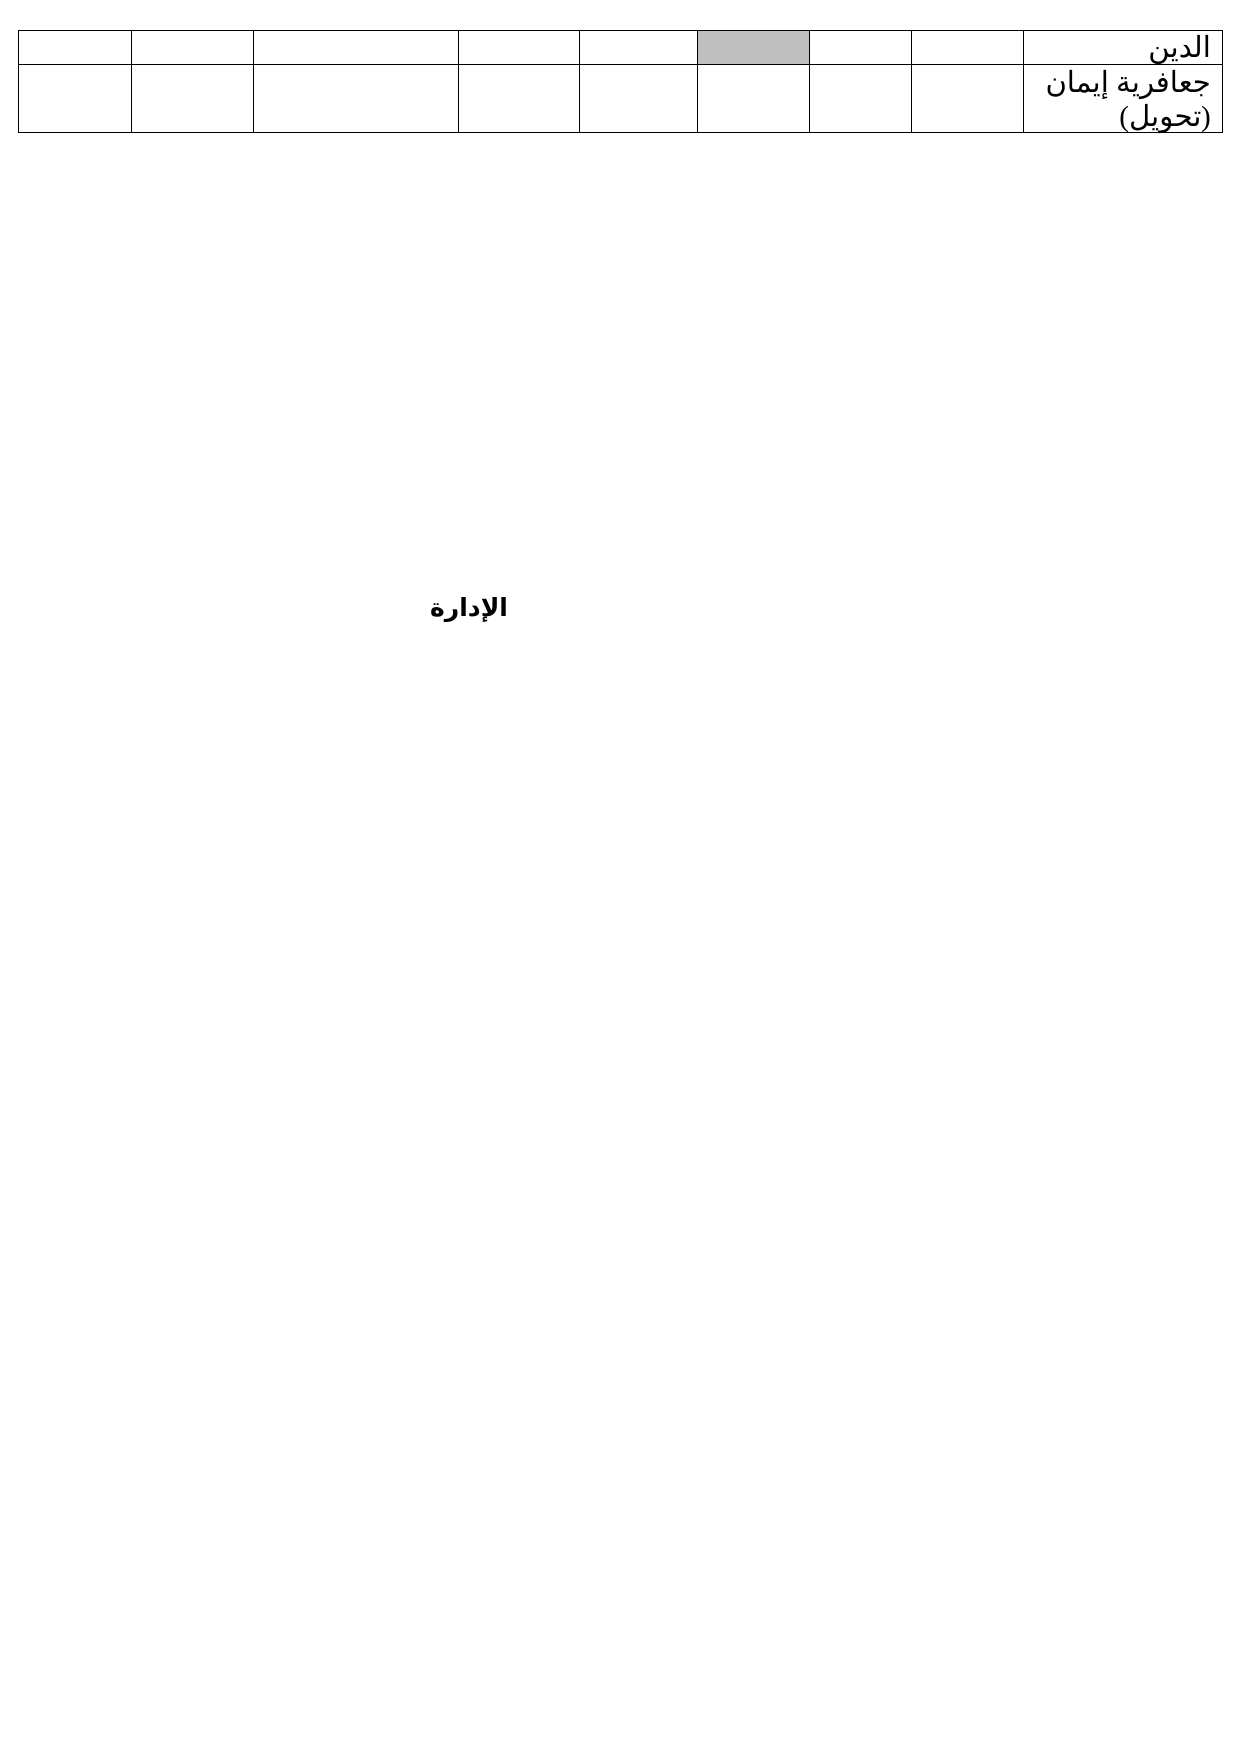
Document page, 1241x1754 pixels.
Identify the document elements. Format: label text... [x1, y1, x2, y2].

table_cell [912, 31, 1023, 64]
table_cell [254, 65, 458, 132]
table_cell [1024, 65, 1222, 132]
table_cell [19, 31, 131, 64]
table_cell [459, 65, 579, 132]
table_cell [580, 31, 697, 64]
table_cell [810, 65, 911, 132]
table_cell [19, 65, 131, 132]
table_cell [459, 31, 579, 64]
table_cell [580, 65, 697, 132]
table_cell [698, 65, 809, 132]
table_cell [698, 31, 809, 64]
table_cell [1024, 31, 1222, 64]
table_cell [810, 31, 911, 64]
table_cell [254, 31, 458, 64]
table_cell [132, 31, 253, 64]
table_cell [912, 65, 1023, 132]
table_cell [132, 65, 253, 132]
text الإدارة [29, 593, 1211, 622]
